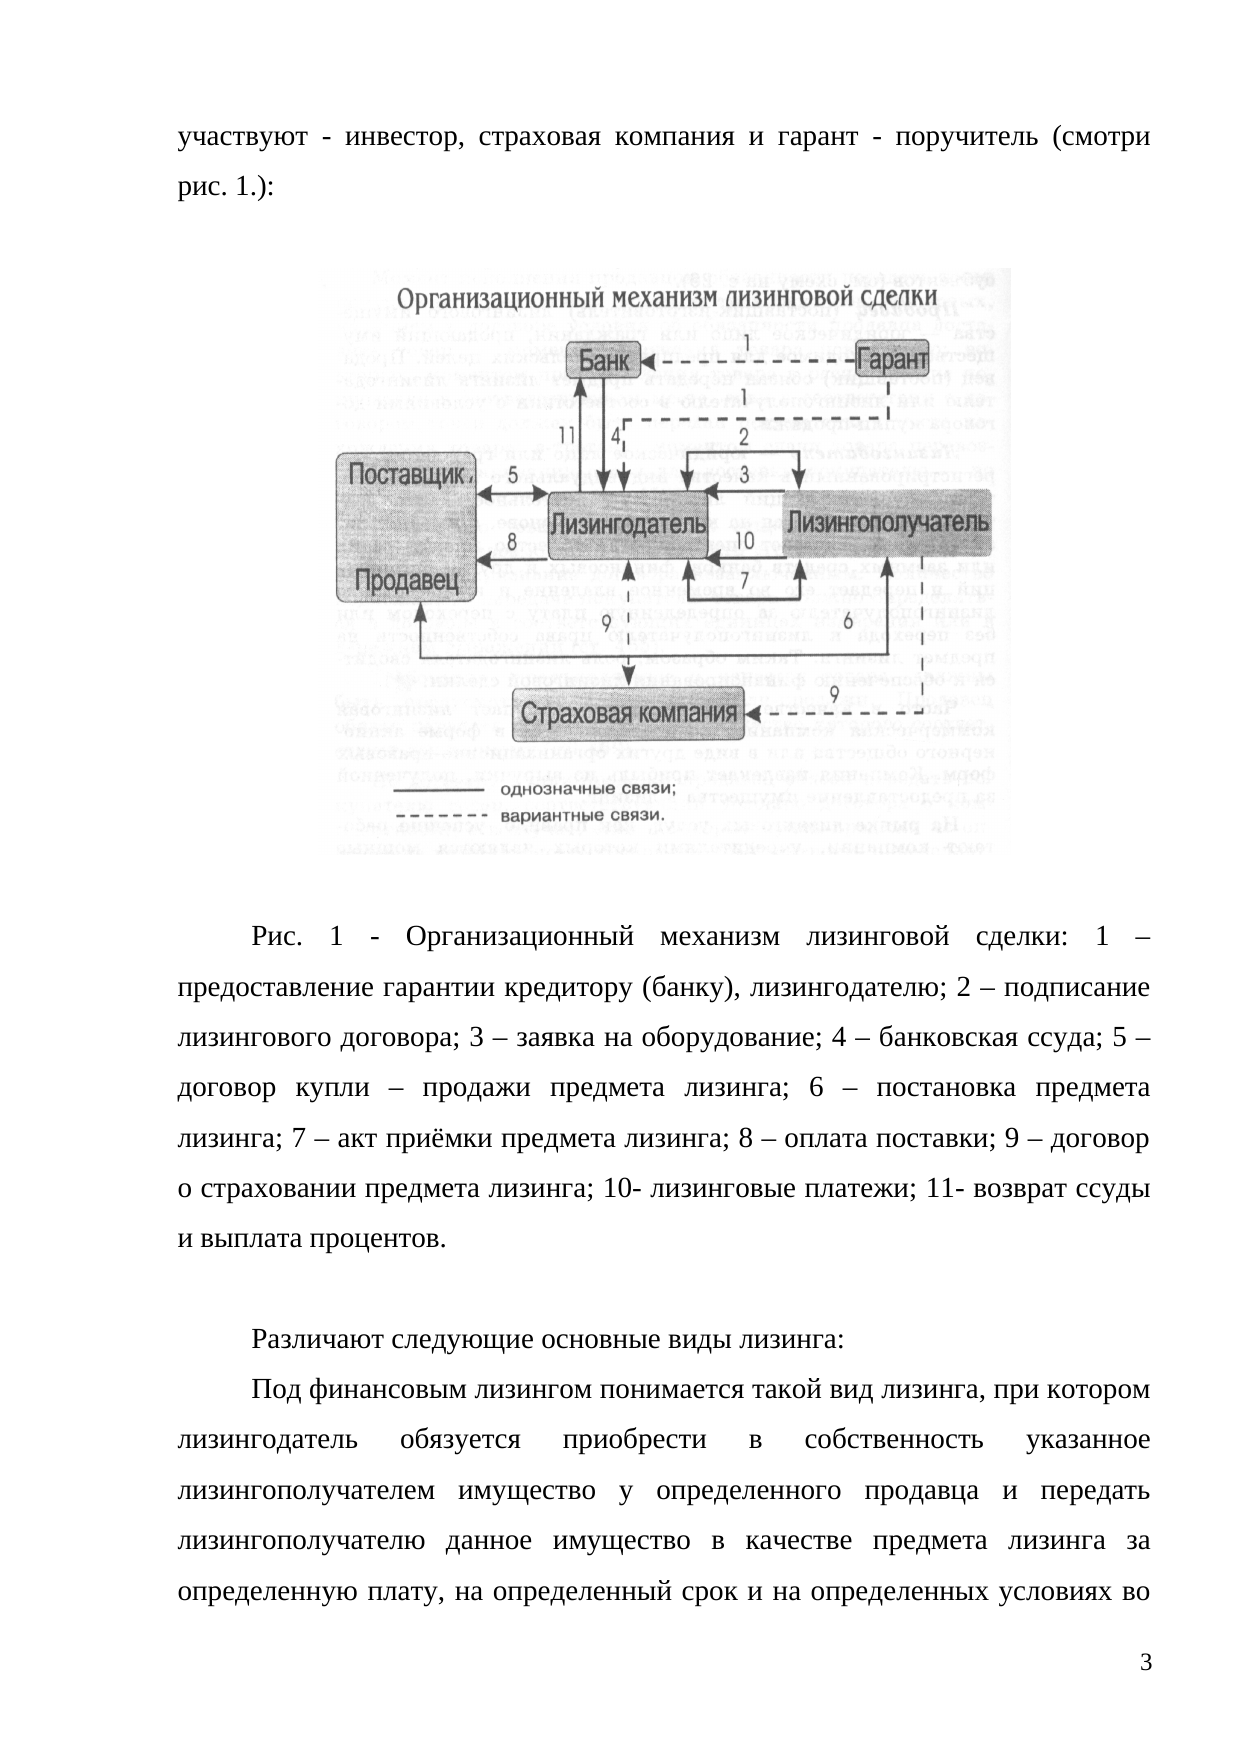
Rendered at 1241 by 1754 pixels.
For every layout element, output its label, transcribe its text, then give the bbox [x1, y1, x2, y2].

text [177, 118, 1152, 202]
text Различают следующие основные виды лизинга: [177, 1321, 1152, 1354]
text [177, 1371, 1152, 1606]
text Рис. 1 - Организационный механизм лизинговой сделки: 1 – предоставление гарантии кредитору (банку), лизингодателю; 2 – подписание лизингового договора; 3 – заявка на оборудование; 4 – банковская ссуда; 5 – договор купли – продажи предмета лизинга; 6 – постановка предмета лизинга; 7 – акт приёмки предмета лизинга; 8 – оплата поставки; 9 – договор о страховании предмета лизинга; 10- лизинговые платежи; 11- возврат ссуды и выплата процентов. [177, 918, 1152, 1254]
picture [318, 268, 1011, 855]
